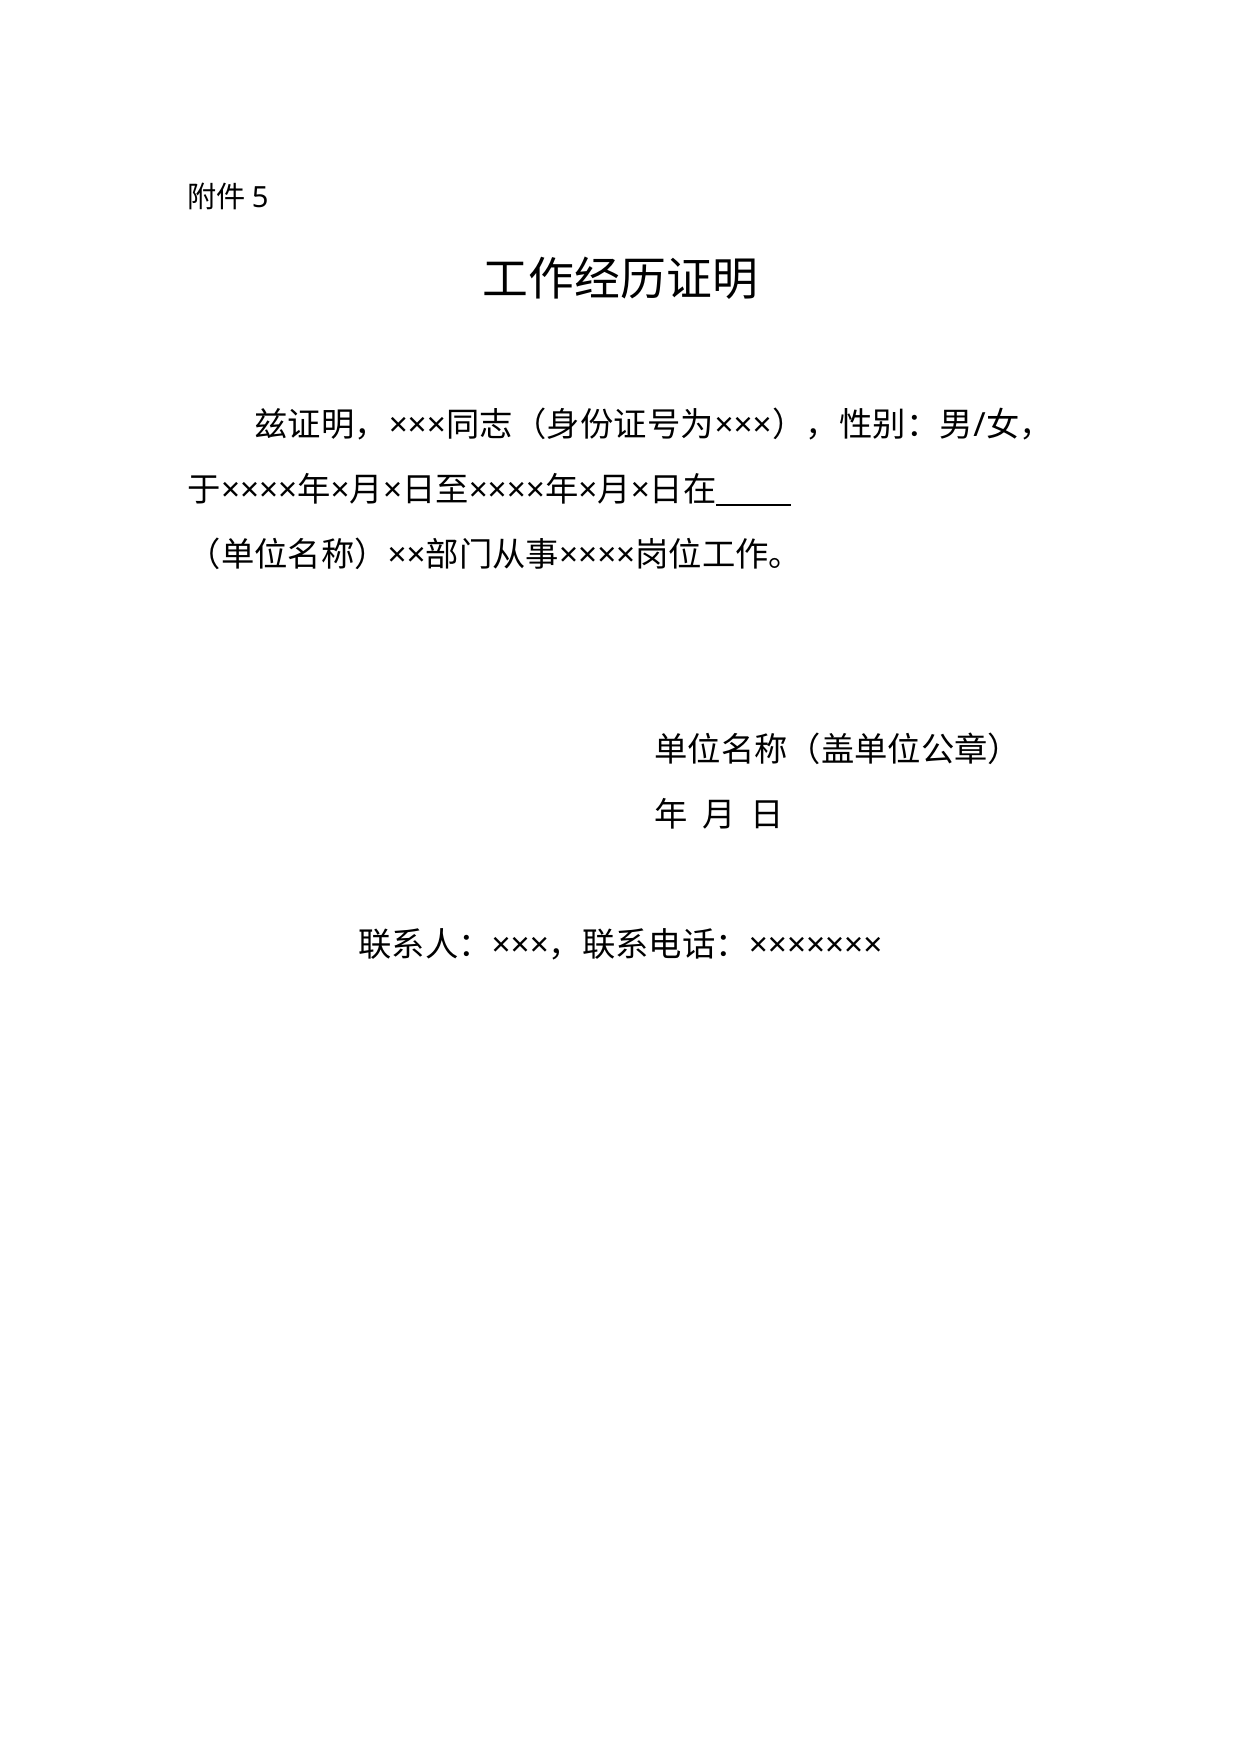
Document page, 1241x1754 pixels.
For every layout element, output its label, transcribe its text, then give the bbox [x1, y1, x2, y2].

text 单位名称（盖单位公章） [187, 714, 1053, 779]
text 兹证明，×××同志（身份证号为×××），性别：男/女，于××××年×月×日至××××年×月×日在 [187, 389, 1053, 519]
text 附件5 [187, 162, 1053, 227]
text （单位名称）××部门从事××××岗位工作。 [187, 519, 1053, 584]
text 工作经历证明 [187, 227, 1053, 324]
text 联系人：×××，联系电话：××××××× [187, 909, 1053, 974]
text 年 月 日 [187, 779, 1053, 844]
